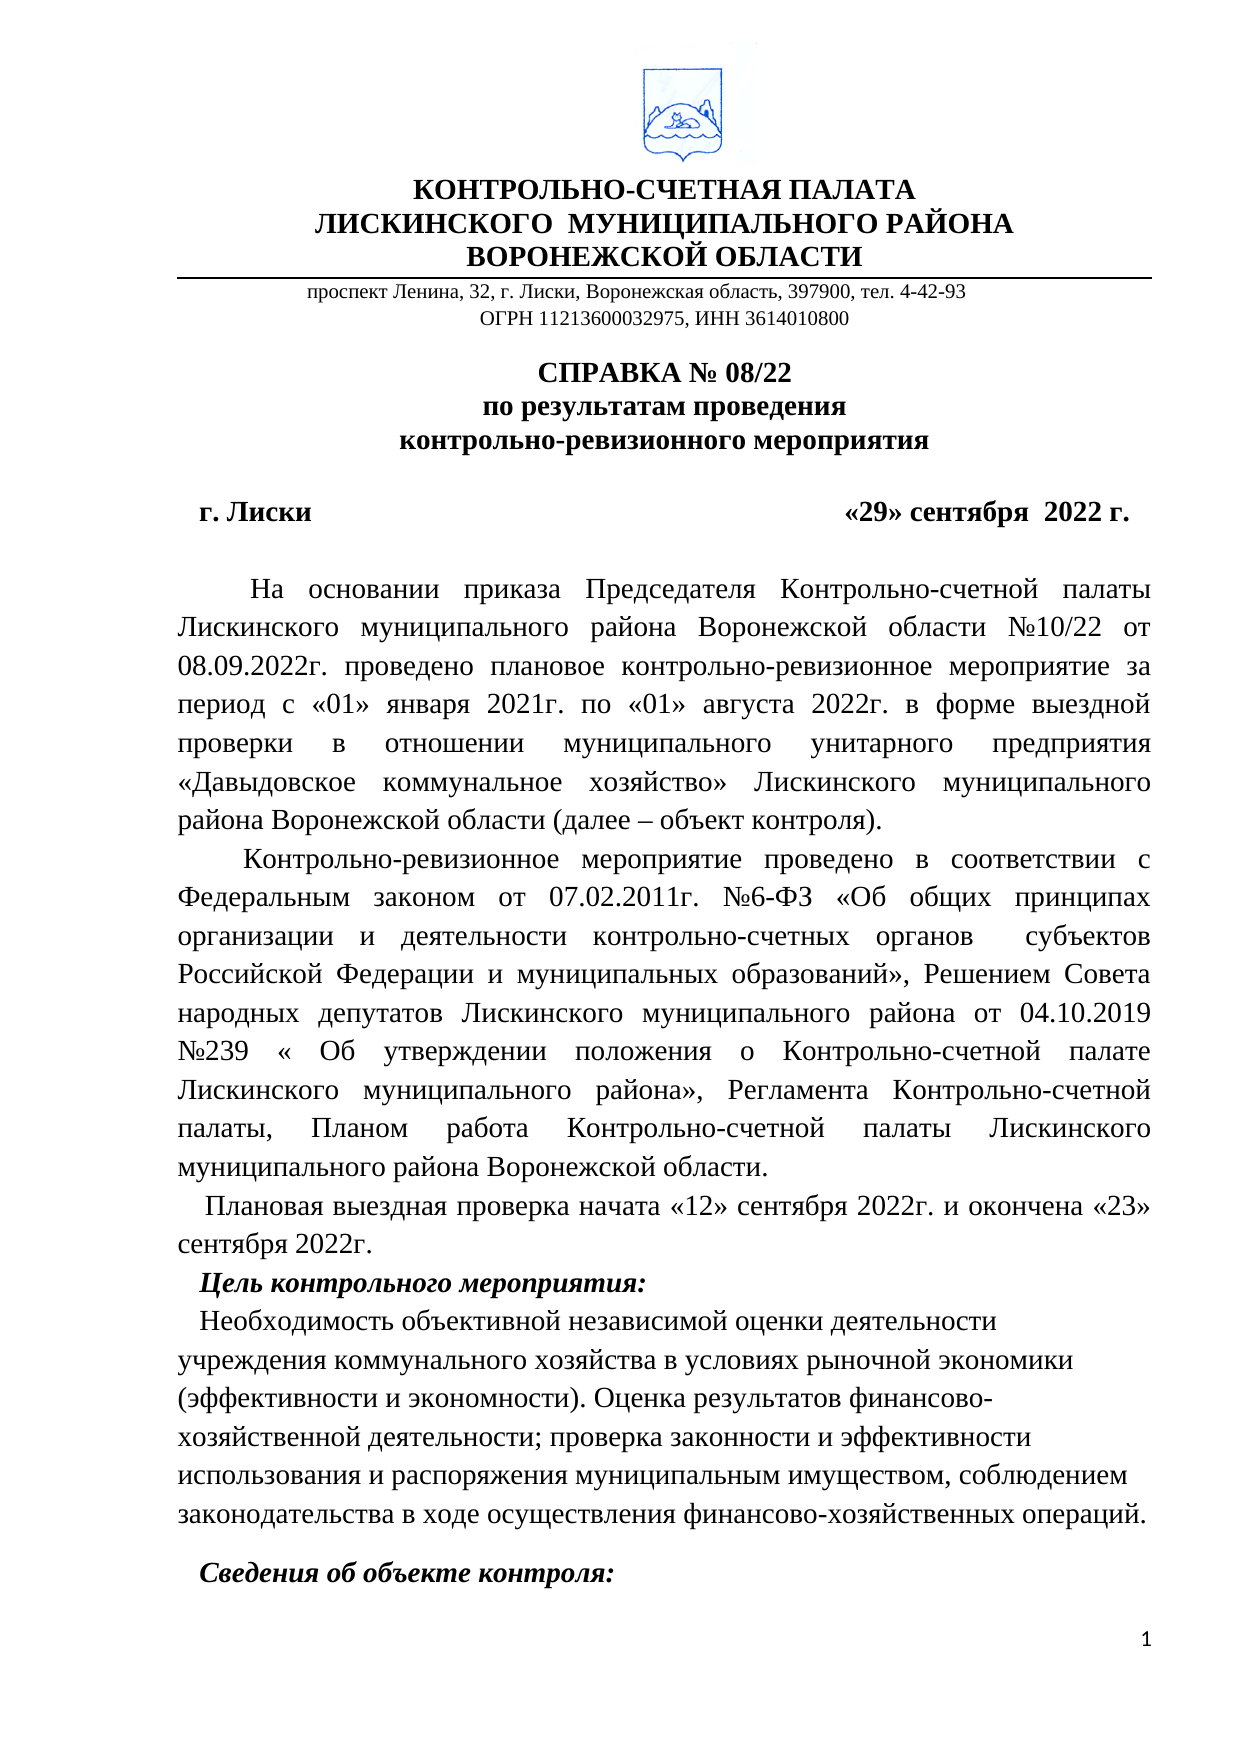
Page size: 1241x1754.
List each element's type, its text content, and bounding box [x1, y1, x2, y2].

text Контрольно-ревизионное мероприятие проведено в соответствии с Федеральным законом от 07.02.2011г. №6-ФЗ «Об общих принципах организации и деятельности контрольно-счетных органов субъектов Российской Федерации и муниципальных образований», Решением Совета народных депутатов Лискинского муниципального района от 04.10.2019 №239 « Об утверждении положения о Контрольно-счетной палате Лискинского муниципального района», Регламента Контрольно-счетной палаты, Планом работа Контрольно-счетной палаты Лискинского муниципального района Воронежской области. [177, 841, 1152, 1183]
text по результатам проведения [177, 388, 1152, 422]
text контрольно-ревизионного мероприятия [177, 422, 1152, 455]
text ОГРН 11213600032975, ИНН 3614010800 [177, 306, 1152, 330]
text КОНТРОЛЬНО-СЧЕТНАЯ ПАЛАТА [177, 172, 1152, 206]
text проспект Ленина, . Лиски, Воронежская область, 397900, тел. 4-42-93 [83, 279, 1190, 303]
text СПРАВКА № 08/22 [177, 355, 1152, 388]
text ЛИСКИНСКОГО МУНИЦИПАЛЬНОГО РАЙОНА [177, 206, 1152, 239]
text Необходимость объективной независимой оценки деятельности учреждения коммунального хозяйства в условиях рыночной экономики (эффективности и экономности). Оценка результатов финансово-хозяйственной деятельности; проверка законности и эффективности использования и распоряжения муниципальным имуществом, соблюдением законодательства в ходе осуществления финансово-хозяйственных операций. [177, 1303, 1152, 1529]
text Плановая выездная проверка начата «12» сентября 2022г. и окончена «23» сентября 2022г. [177, 1188, 1152, 1260]
picture [634, 43, 757, 164]
text Сведения об объекте контроля: [177, 1555, 1152, 1589]
text г. Лиски «29» сентября 2022 г. [177, 494, 1152, 527]
text На основании приказа Председателя Контрольно-счетной палаты Лискинского муниципального района Воронежской области №10/22 от 08.09.2022г. проведено плановое контрольно-ревизионное мероприятие за период с «01» января 2021г. по «01» августа 2022г. в форме выездной проверки в отношении муниципального унитарного предприятия «Давыдовское коммунальное хозяйство» Лискинского муниципального района Воронежской области (далее – объект контроля). [177, 571, 1152, 836]
text Цель контрольного мероприятия: [177, 1265, 1152, 1298]
text ВОРОНЕЖСКОЙ ОБЛАСТИ [177, 239, 1152, 277]
